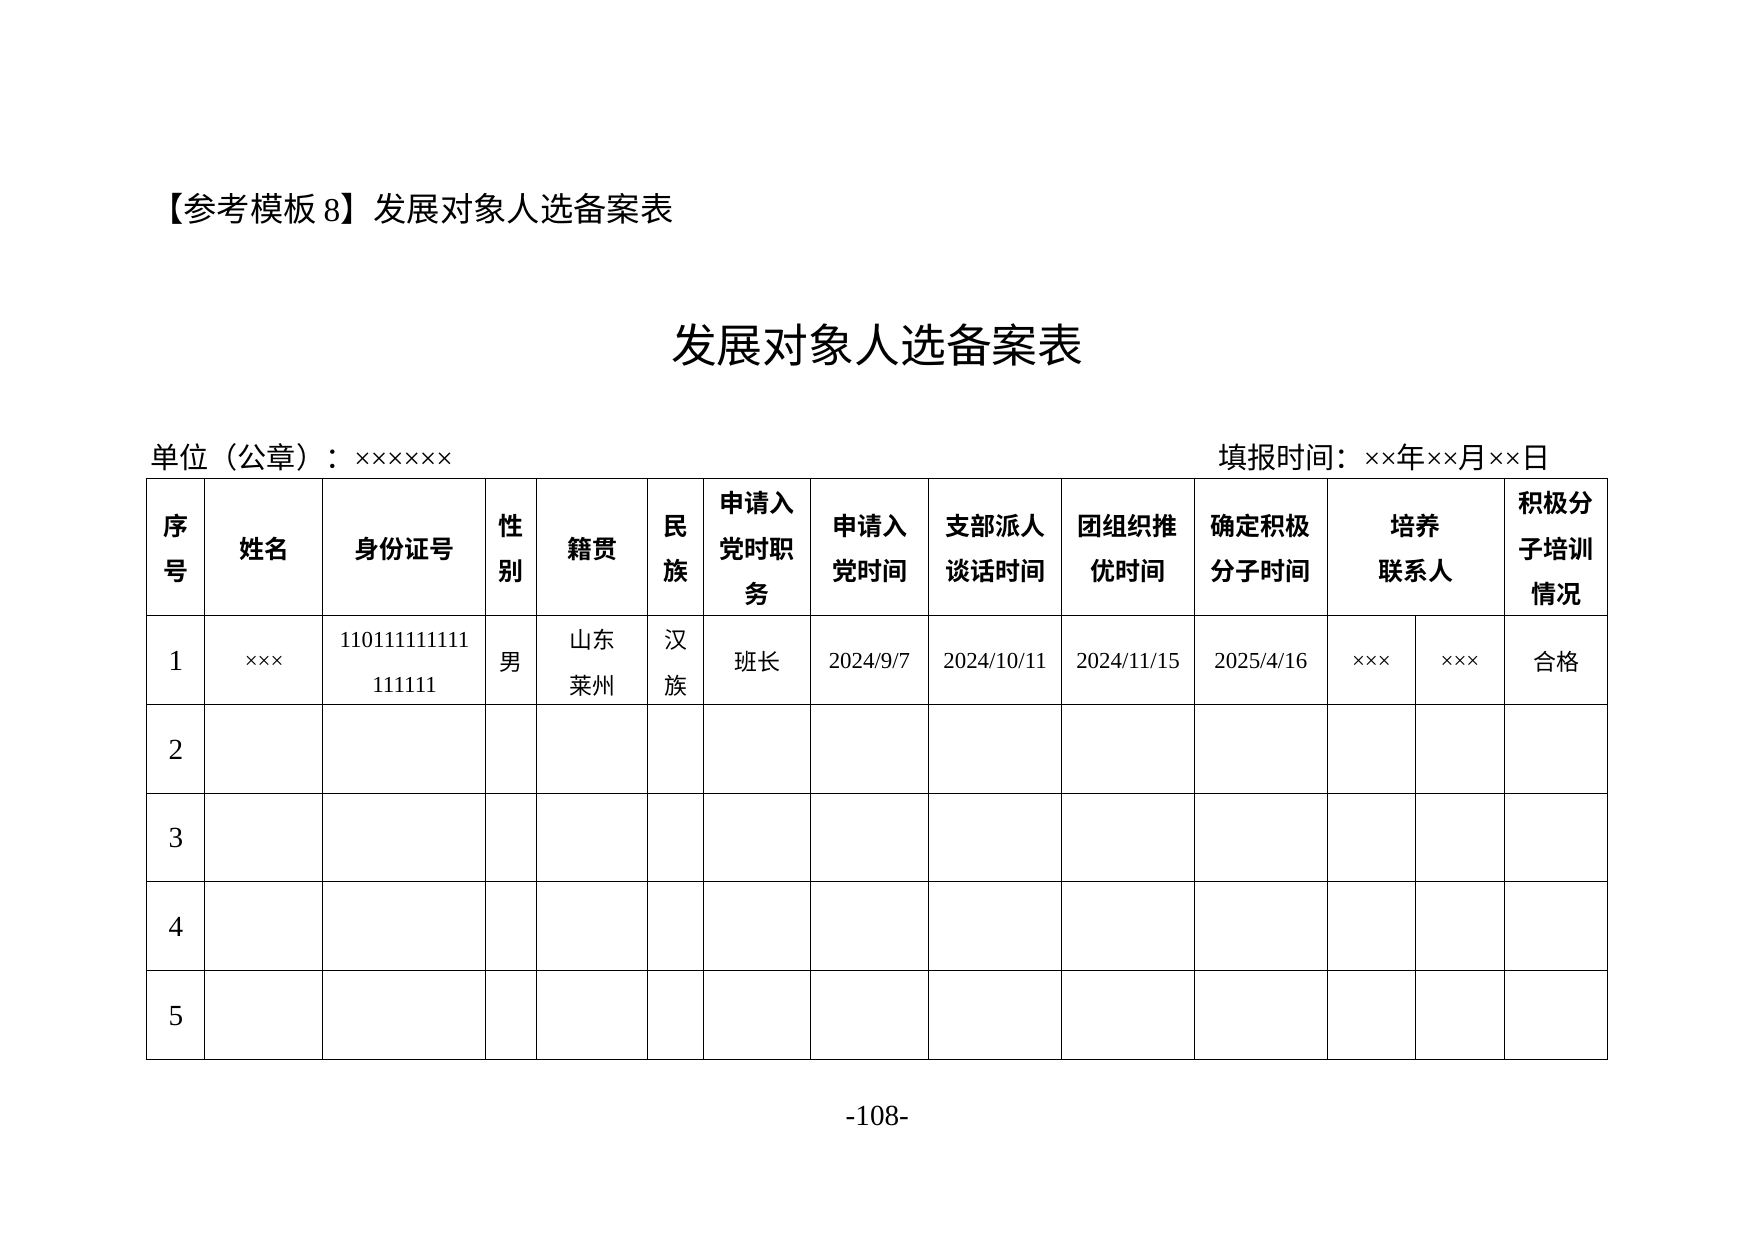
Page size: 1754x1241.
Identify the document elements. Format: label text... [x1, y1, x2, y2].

table_cell 班长 [704, 616, 810, 704]
table_cell [704, 705, 810, 793]
table_header 性别 [486, 479, 536, 615]
table_cell [486, 794, 536, 881]
table_cell [648, 882, 703, 970]
table_cell 汉族 [648, 616, 703, 704]
table_cell [1328, 705, 1415, 793]
table_cell 2024/9/7 [811, 616, 928, 704]
table_cell [486, 705, 536, 793]
table_cell [811, 882, 928, 970]
table_cell ××× [1416, 616, 1504, 704]
table_header 民族 [648, 479, 703, 615]
table_cell [1195, 705, 1327, 793]
table_cell [1505, 971, 1607, 1058]
table_cell [1416, 705, 1504, 793]
table_cell 合格 [1505, 616, 1607, 704]
table_header 申请入党时间 [811, 479, 928, 615]
table_cell [1062, 794, 1194, 881]
table_cell [1062, 705, 1194, 793]
table_header 确定积极分子时间 [1195, 479, 1327, 615]
table_cell [1328, 882, 1415, 970]
table_cell [1195, 971, 1327, 1058]
table_cell [648, 794, 703, 881]
table_cell [1062, 971, 1194, 1058]
table_header 团组织推优时间 [1062, 479, 1194, 615]
table_cell [537, 882, 647, 970]
table_cell [205, 971, 322, 1058]
text 单位（公章）：×××××× 填报时间：××年××月××日 [150, 433, 1604, 478]
table_cell [929, 971, 1061, 1058]
table_cell [486, 971, 536, 1058]
table_cell [1505, 705, 1607, 793]
table_cell 山东 莱州 [537, 616, 647, 704]
table_cell [1328, 794, 1415, 881]
table_header 支部派人谈话时间 [929, 479, 1061, 615]
table_cell [205, 882, 322, 970]
table_cell 3 [147, 794, 204, 881]
table_cell [811, 705, 928, 793]
table_cell [323, 971, 485, 1058]
table_cell [1062, 882, 1194, 970]
table_cell [648, 705, 703, 793]
table_cell [929, 705, 1061, 793]
table_cell [1195, 794, 1327, 881]
table_header 姓名 [205, 479, 322, 615]
table_header 培养 联系人 [1328, 479, 1504, 615]
table_cell ××× [1328, 616, 1415, 704]
table_cell 2025/4/16 [1195, 616, 1327, 704]
table_cell [1195, 882, 1327, 970]
table_cell 2024/10/11 [929, 616, 1061, 704]
table_cell [205, 794, 322, 881]
table_cell [323, 705, 485, 793]
table_cell [1328, 971, 1415, 1058]
table_cell [704, 794, 810, 881]
table_cell [1505, 882, 1607, 970]
table_cell [323, 882, 485, 970]
table_cell [486, 882, 536, 970]
table_cell [648, 971, 703, 1058]
table_header 籍贯 [537, 479, 647, 615]
table_cell [811, 794, 928, 881]
title 【参考模板8】发展对象人选备案表 [150, 161, 1604, 252]
table_cell [704, 882, 810, 970]
table_cell 4 [147, 882, 204, 970]
table_cell [929, 794, 1061, 881]
table_cell [205, 705, 322, 793]
table_cell [704, 971, 810, 1058]
table_header 身份证号 [323, 479, 485, 615]
table_header 申请入党时职务 [704, 479, 810, 615]
table_cell 110111111111111111 [323, 616, 485, 704]
table_cell [811, 971, 928, 1058]
list 发展对象人选备案表 [150, 297, 1604, 388]
table_cell [1505, 794, 1607, 881]
table_cell 1 [147, 616, 204, 704]
table_header 序号 [147, 479, 204, 615]
table_cell [537, 794, 647, 881]
table_cell [1416, 882, 1504, 970]
table_cell 2024/11/15 [1062, 616, 1194, 704]
table_cell [1416, 971, 1504, 1058]
table_cell 5 [147, 971, 204, 1058]
table_cell [1416, 794, 1504, 881]
table_cell 男 [486, 616, 536, 704]
table_cell [323, 794, 485, 881]
table_cell [929, 882, 1061, 970]
table_cell [537, 705, 647, 793]
table_cell ××× [205, 616, 322, 704]
table_cell 2 [147, 705, 204, 793]
table_cell [537, 971, 647, 1058]
table_header 积极分子培训情况 [1505, 479, 1607, 615]
